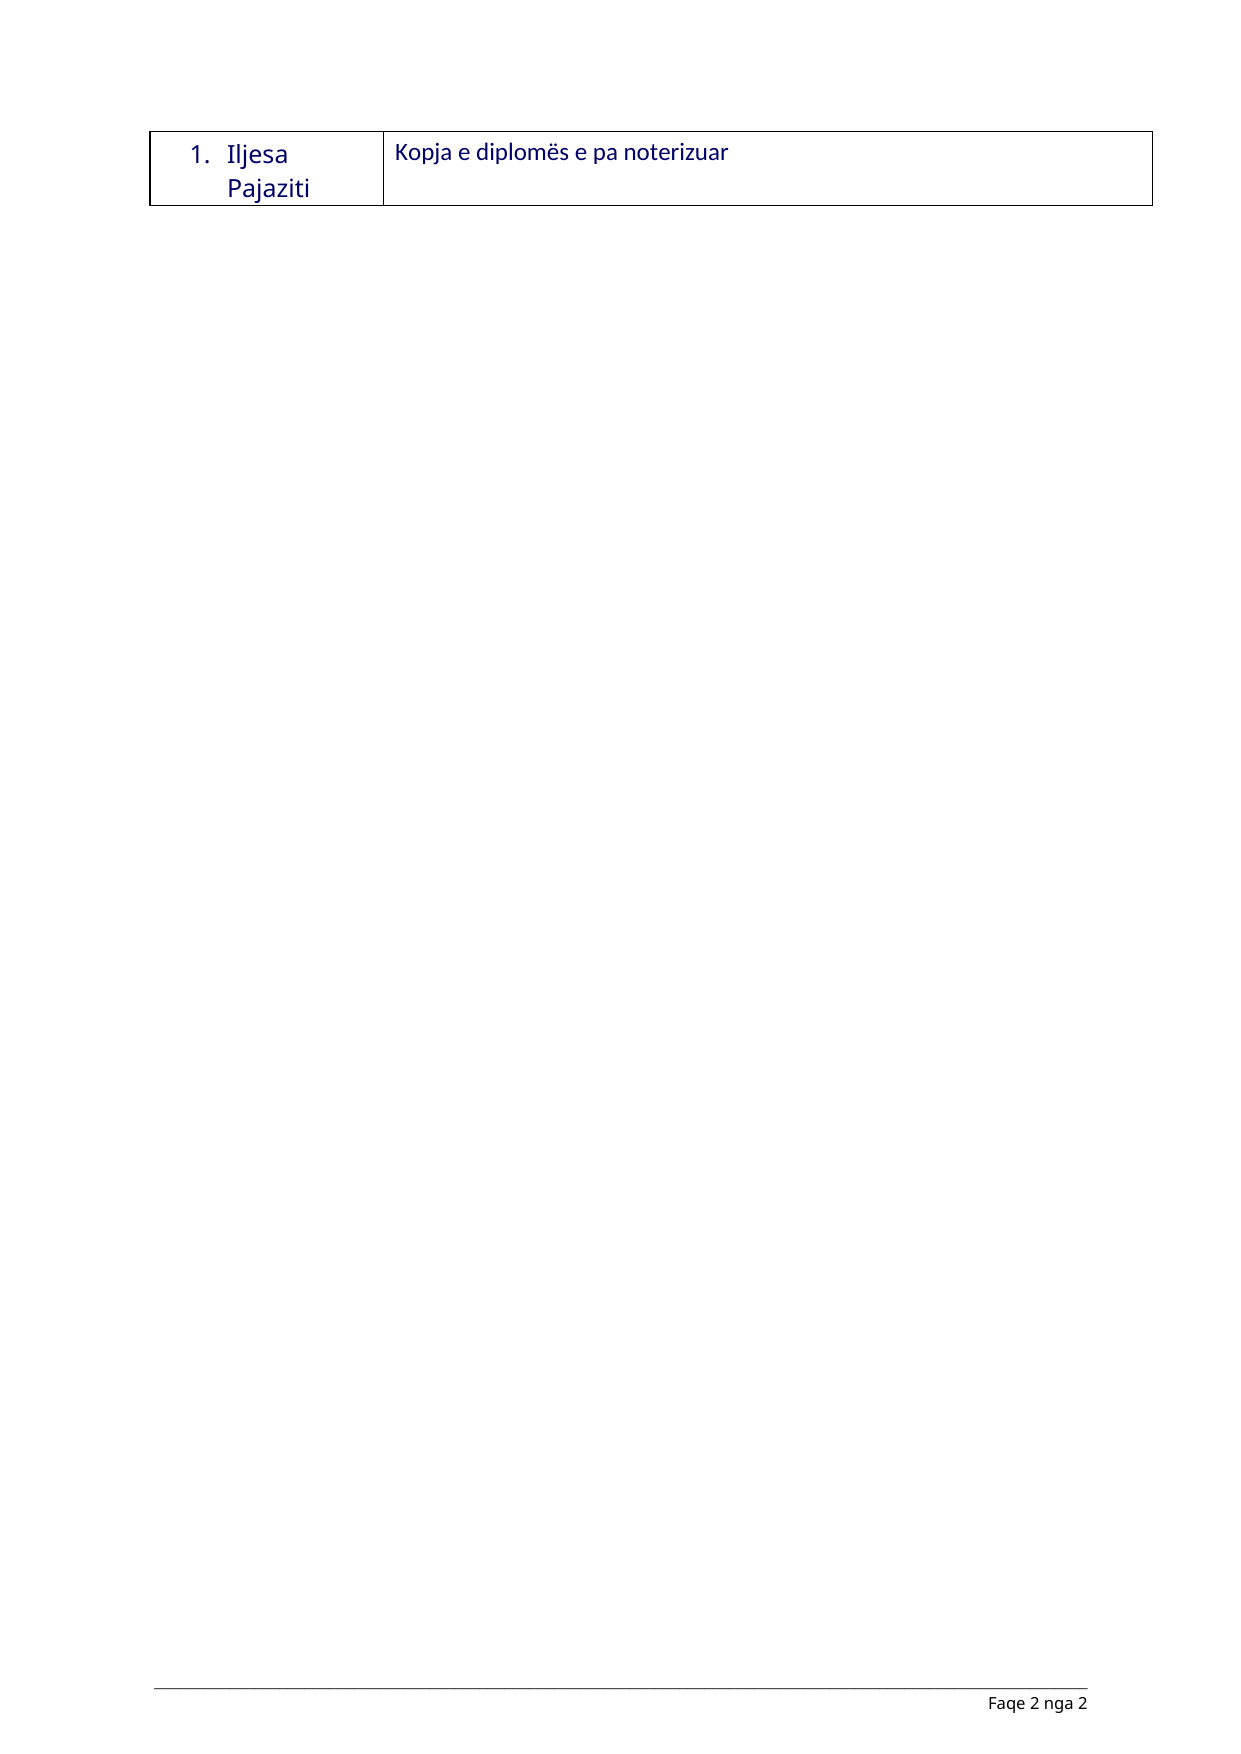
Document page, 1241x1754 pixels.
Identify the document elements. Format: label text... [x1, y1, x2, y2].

table_header Kopja e diplomës e pa noterizuar [384, 132, 1152, 204]
table_header Iljesa Pajaziti [151, 132, 383, 204]
